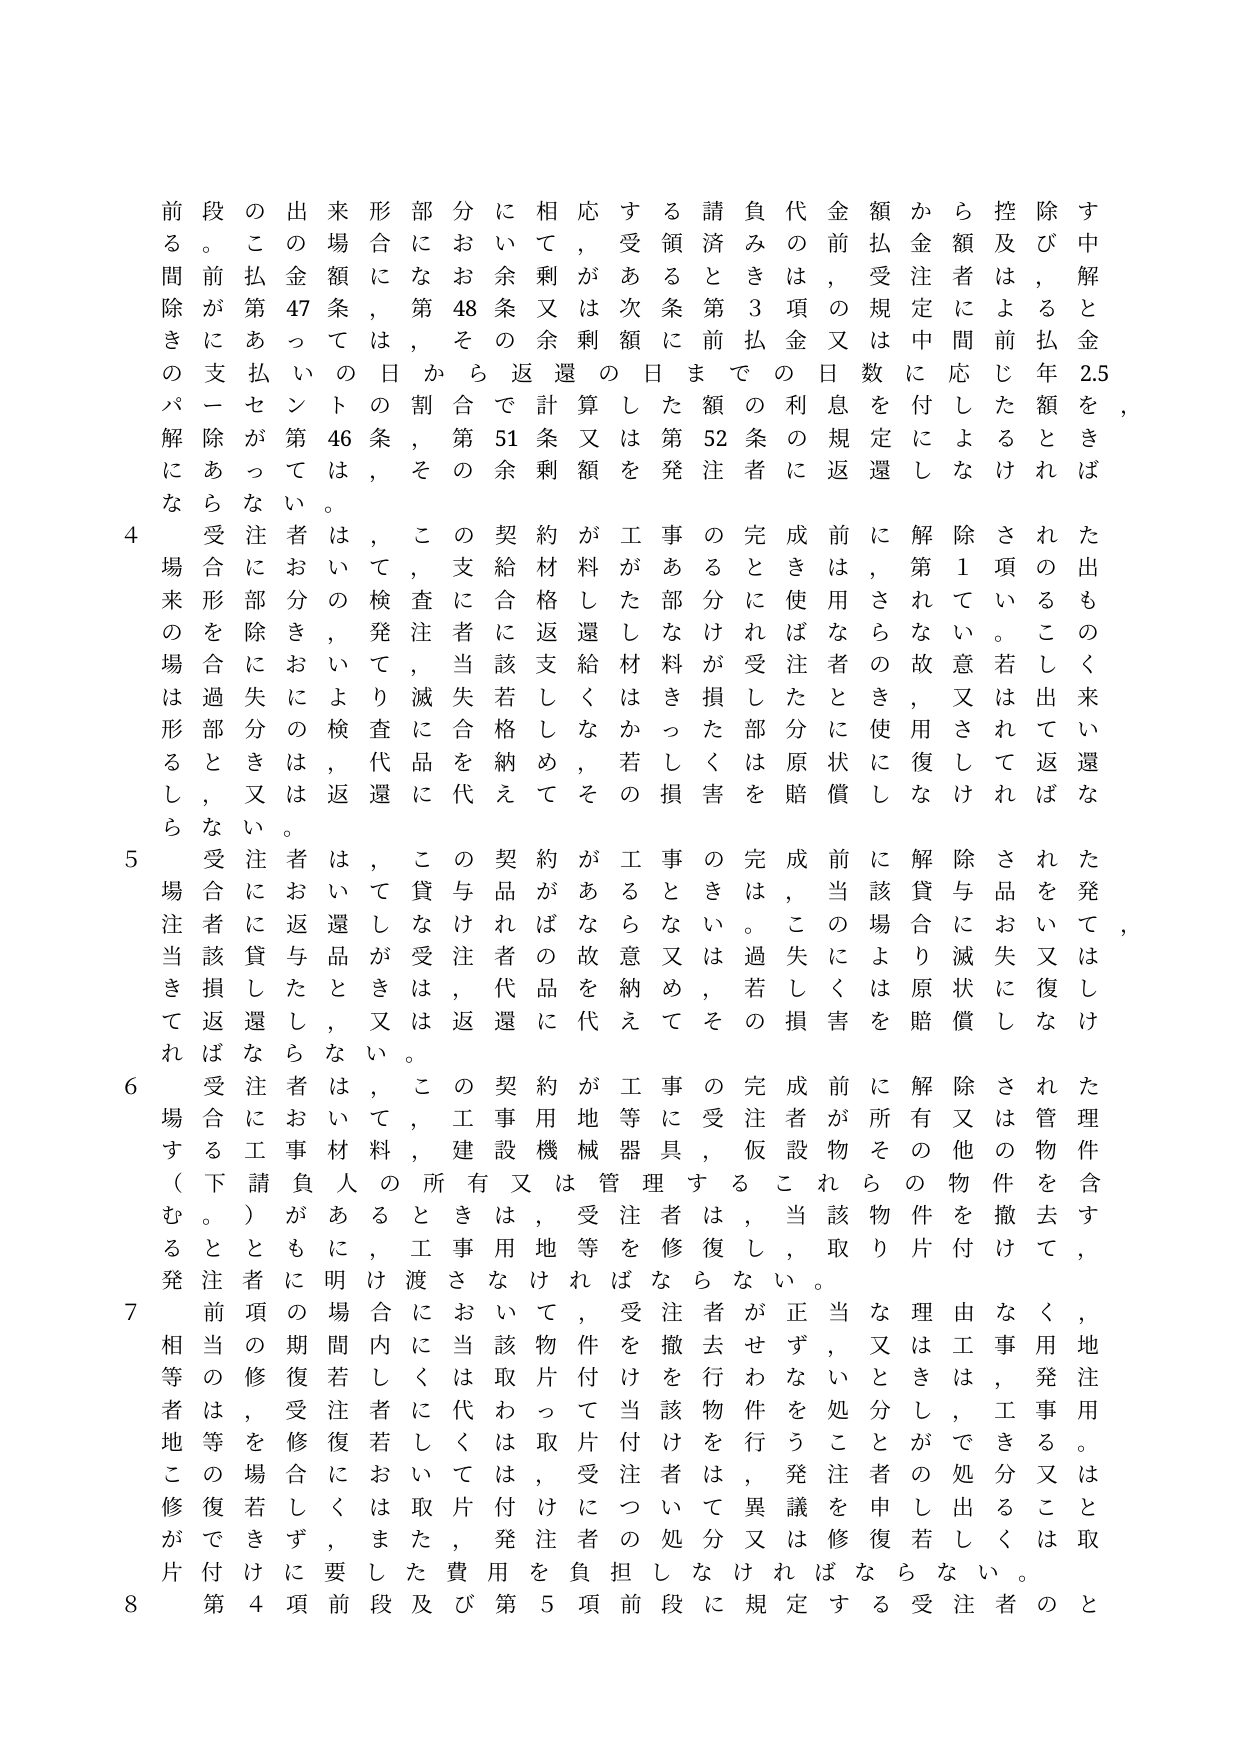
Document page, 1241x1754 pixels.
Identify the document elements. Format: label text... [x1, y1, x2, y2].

text ７ 前項の場合において，受注者が正当な理由なく，相当の期間内に当該物件を撤去せず，又は工事用地等の修復若しくは取片付けを行わないときは，発注者は，受注者に代わって当該物件を処分し，工事用地等を修復若しくは取片付けを行うことができる。この場合においては，受注者は，発注者の処分又は修復若しくは取片付けについて異議を申し出ることができず，また，発注者の処分又は修復若しくは取片付けに要した費用を負担しなければならない。 [120, 1295, 1120, 1587]
text ６ 受注者は，この契約が工事の完成前に解除された場合において，工事用地等に受注者が所有又は管理する工事材料，建設機械器具，仮設物その他の物件（下請負人の所有又は管理するこれらの物件を含む。）があるときは，受注者は，当該物件を撤去するとともに，工事用地等を修復し，取り片付けて，発注者に明け渡さなければならない。 [120, 1068, 1120, 1295]
text ４ 受注者は，この契約が工事の完成前に解除された場合において，支給材料があるときは，第１項の出来形部分の検査に合格した部分に使用されているものを除き，発注者に返還しなければならない。この場合において，当該支給材料が受注者の故意若しくは過失により滅失若しくはき損したとき，又は出来形部分の検査に合格しなかった部分に使用されているときは，代品を納め，若しくは原状に復して返還し，又は返還に代えてその損害を賠償しなければならない。 [120, 518, 1120, 842]
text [120, 194, 1120, 518]
text ５ 受注者は，この契約が工事の完成前に解除された場合において貸与品があるときは，当該貸与品を発注者に返還しなければならない。この場合において，当該貸与品が受注者の故意又は過失により滅失又はき損したときは，代品を納め，若しくは原状に復して返還し，又は返還に代えてその損害を賠償しなければならない。 [120, 842, 1120, 1068]
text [120, 1587, 1120, 1619]
